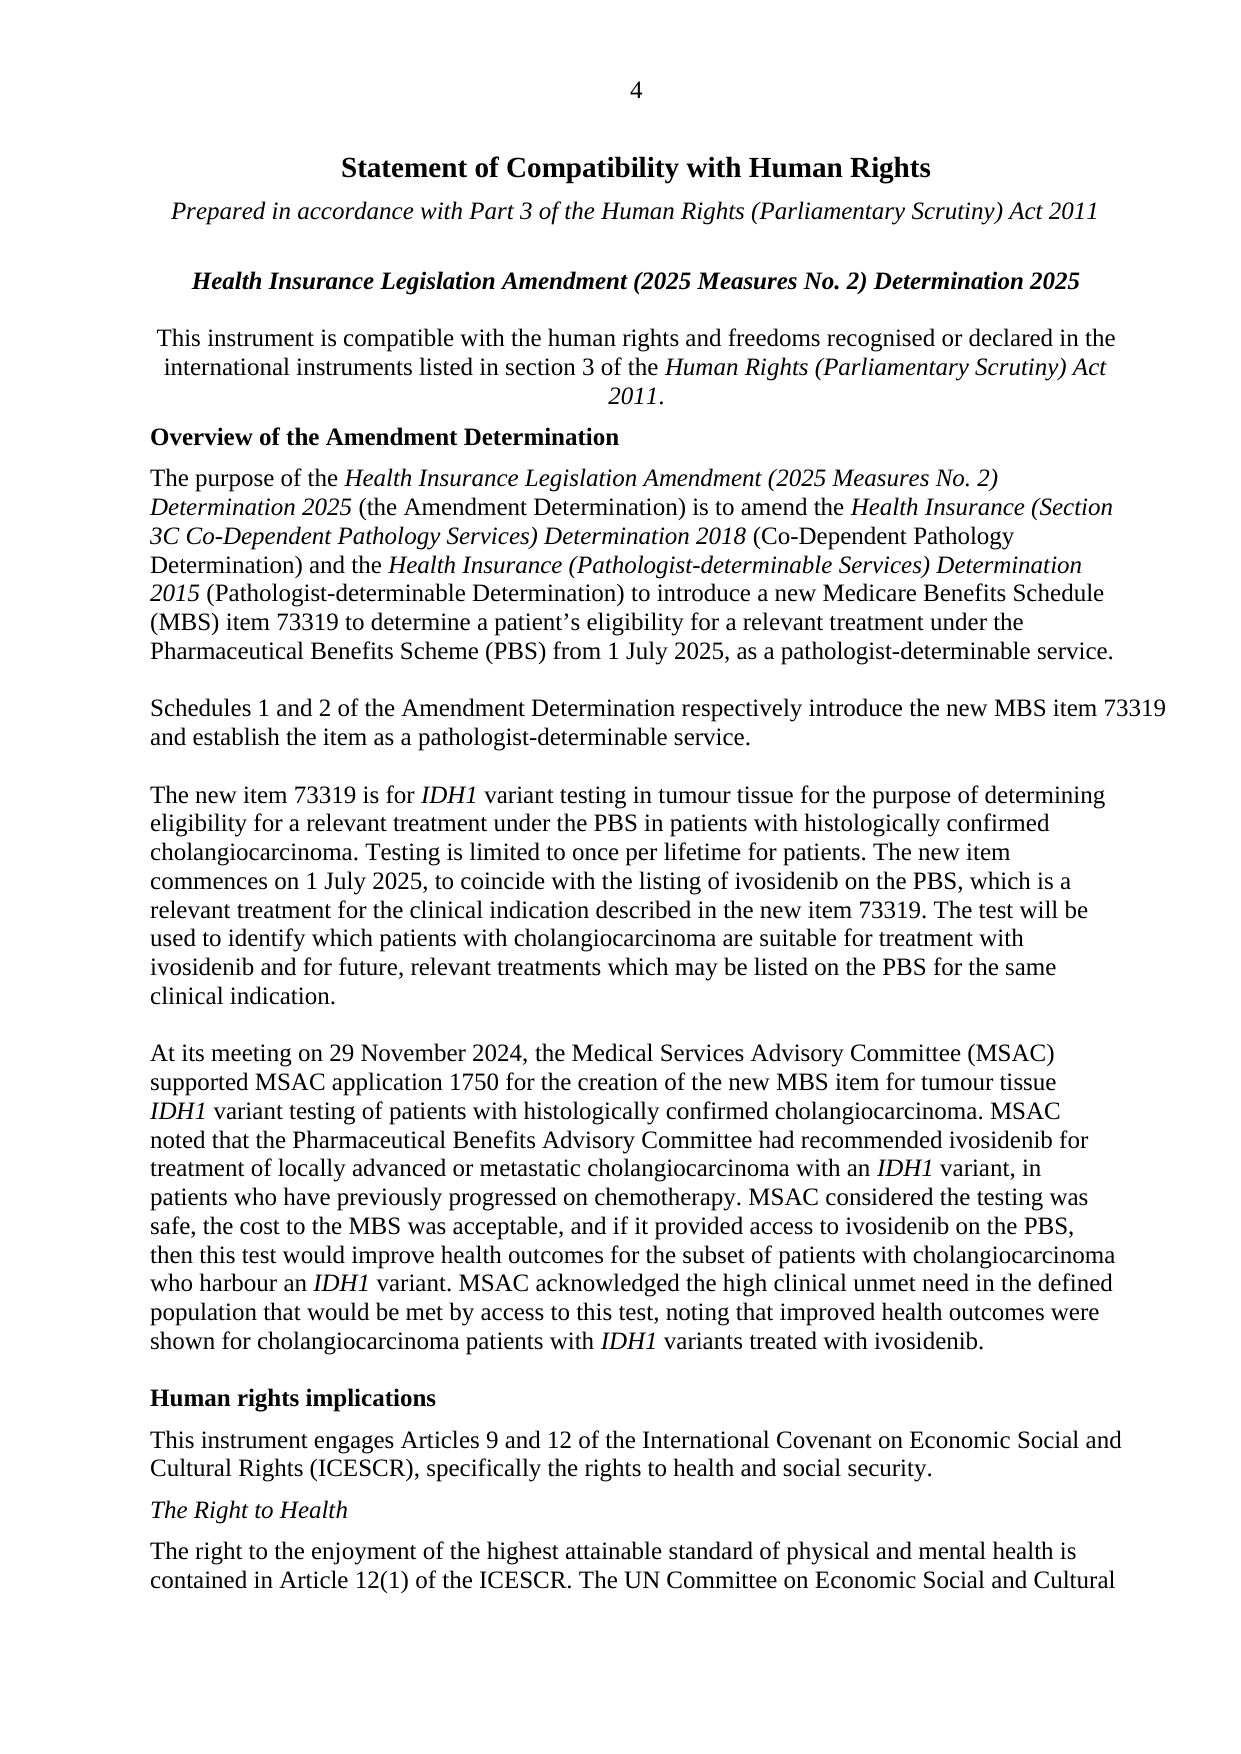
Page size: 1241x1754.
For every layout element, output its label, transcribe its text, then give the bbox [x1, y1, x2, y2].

text At its meeting on 29 November 2024, the Medical Services Advisory Committee (MSAC) supported MSAC application 1750 for the creation of the new MBS item for tumour tissue IDH1 variant testing of patients with histologically confirmed cholangiocarcinoma. MSAC noted that the Pharmaceutical Benefits Advisory Committee had recommended ivosidenib for treatment of locally advanced or metastatic cholangiocarcinoma with an IDH1 variant, in patients who have previously progressed on chemotherapy. MSAC considered the testing was safe, the cost to the MBS was acceptable, and if it provided access to ivosidenib on the PBS, then this test would improve health outcomes for the subset of patients with cholangiocarcinoma who harbour an IDH1 variant. MSAC acknowledged the high clinical unmet need in the defined population that would be met by access to this test, noting that improved health outcomes were shown for cholangiocarcinoma patients with IDH1 variants treated with ivosidenib. [150, 1038, 1122, 1355]
text The new item 73319 is for IDH1 variant testing in tumour tissue for the purpose of determining eligibility for a relevant treatment under the PBS in patients with histologically confirmed cholangiocarcinoma. Testing is limited to once per lifetime for patients. The new item commences on 1 July 2025, to coincide with the listing of ivosidenib on the PBS, which is a relevant treatment for the clinical indication described in the new item 73319. The test will be used to identify which patients with cholangiocarcinoma are suitable for treatment with ivosidenib and for future, relevant treatments which may be listed on the PBS for the same clinical indication. [150, 780, 1122, 1010]
text Statement of Compatibility with Human Rights [150, 150, 1122, 183]
text Overview of the Amendment Determination [150, 422, 1122, 451]
text This instrument engages Articles 9 and 12 of the International Covenant on Economic Social and Cultural Rights (ICESCR), specifically the rights to health and social security. [150, 1425, 1122, 1482]
text Schedules 1 and 2 of the Amendment Determination respectively introduce the new MBS item 73319 and establish the item as a pathologist-determinable service. [150, 693, 1172, 751]
text The purpose of the Health Insurance Legislation Amendment (2025 Measures No. 2) Determination 2025 (the Amendment Determination) is to amend the Health Insurance (Section 3C Co-Dependent Pathology Services) Determination 2018 (Co-Dependent Pathology Determination) and the Health Insurance (Pathologist-determinable Services) Determination 2015 (Pathologist-determinable Determination) to introduce a new Medicare Benefits Schedule (MBS) item 73319 to determine a patient’s eligibility for a relevant treatment under the Pharmaceutical Benefits Scheme (PBS) from 1 July 2025, as a pathologist-determinable service. [150, 463, 1122, 665]
text Health Insurance Legislation Amendment (2025 Measures No. 2) Determination 2025 [150, 266, 1122, 295]
text The Right to Health [150, 1495, 1122, 1523]
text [150, 1536, 1122, 1593]
text Human rights implications [150, 1383, 1122, 1412]
text Prepared in accordance with Part 3 of the Human Rights (Parliamentary Scrutiny) Act 2011 [150, 196, 1122, 225]
text This instrument is compatible with the human rights and freedoms recognised or declared in the international instruments listed in section 3 of the Human Rights (Parliamentary Scrutiny) Act 2011. [150, 323, 1122, 410]
